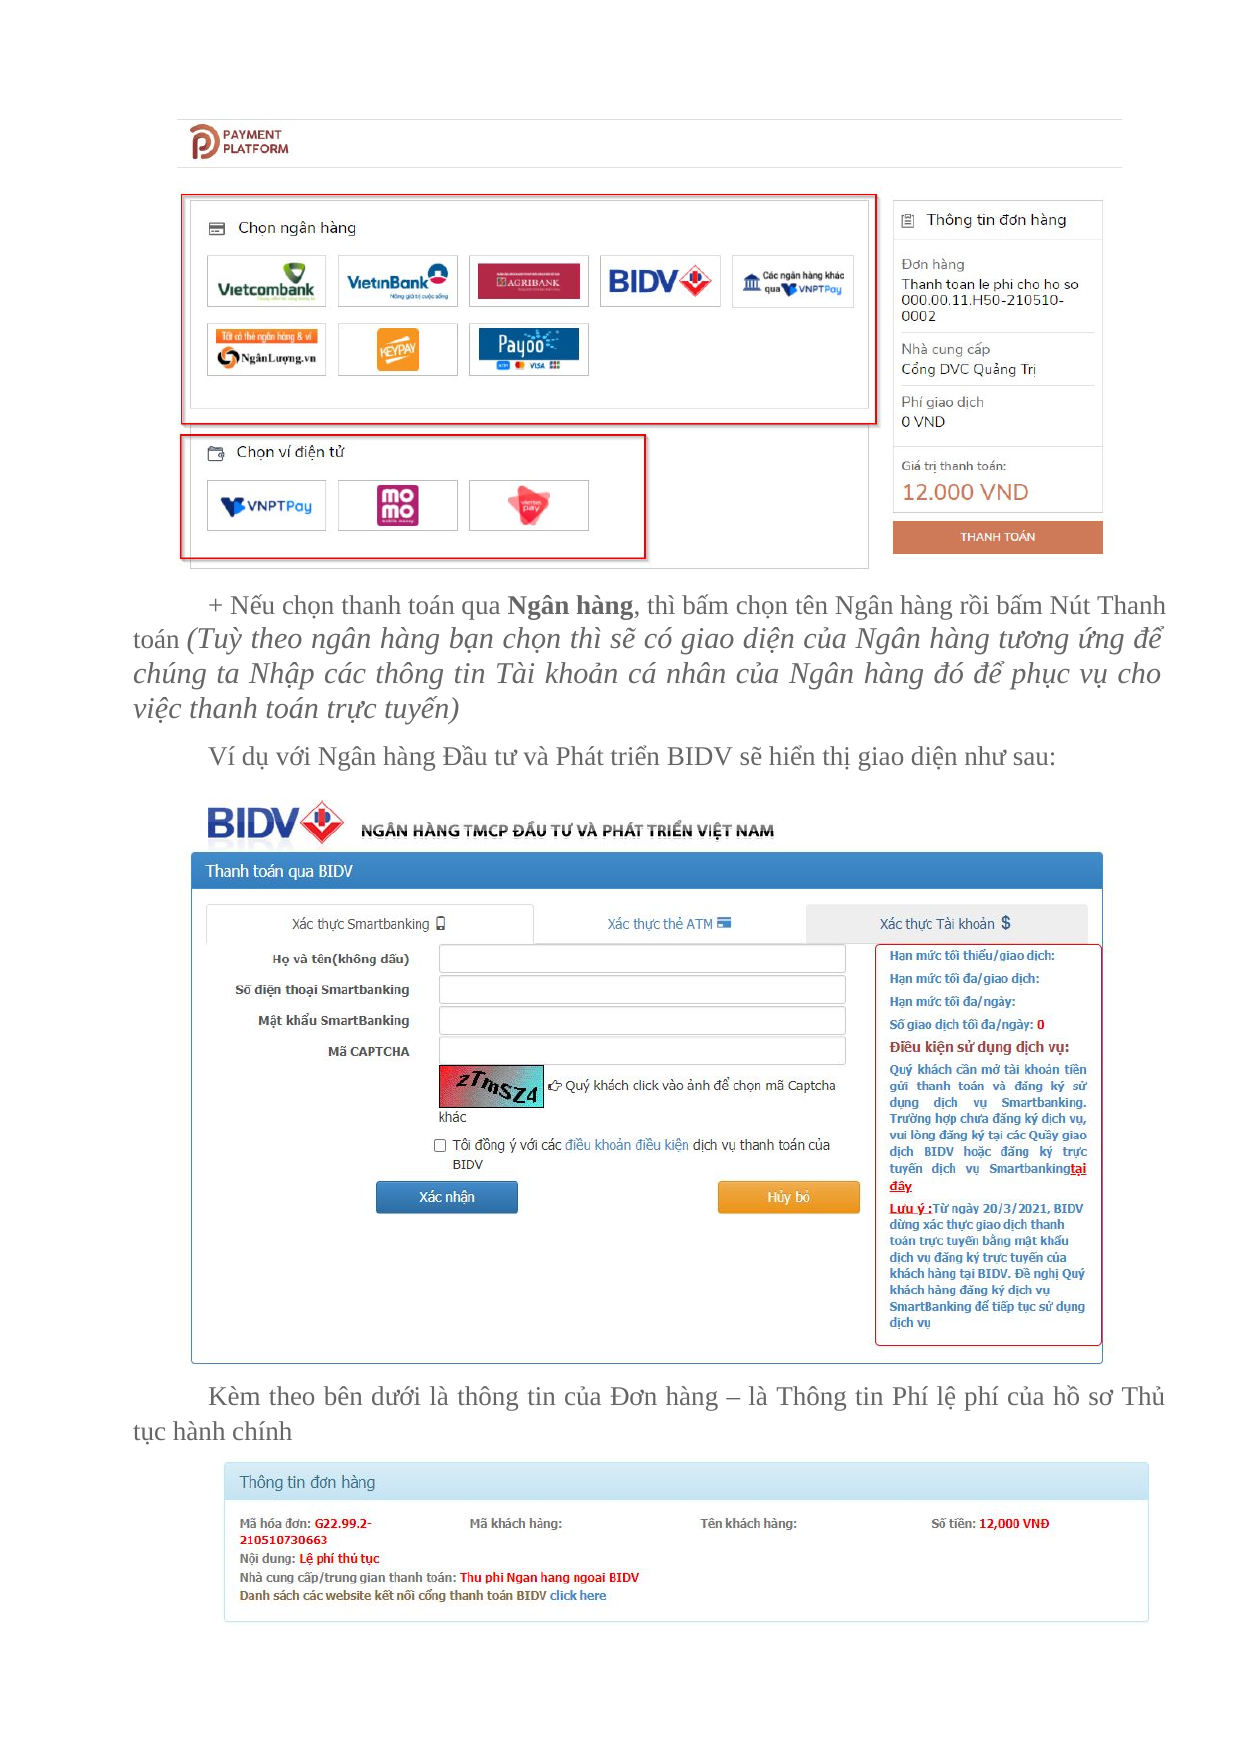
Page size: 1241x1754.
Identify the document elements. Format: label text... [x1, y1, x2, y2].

text Ví dụ với Ngân hàng Đầu tư và Phát triển BIDV sẽ hiển thị giao diện như sau: [133, 737, 1166, 771]
picture [214, 1458, 1160, 1626]
picture [177, 783, 1123, 1365]
text Kèm theo bên dưới là thông tin của Đơn hàng – là Thông tin Phí lệ phí của hồ sơ Thủ tục hành chính [133, 1377, 1166, 1446]
text + Nếu chọn thanh toán qua Ngân hàng, thì bấm chọn tên Ngân hàng rồi bấm Nút Thanh toán (Tuỳ theo ngân hàng bạn chọn thì sẽ có giao diện của Ngân hàng tương ứng để chúng ta Nhập các thông tin Tài khoản cá nhân của Ngân hàng đó để phục vụ cho việc thanh toán trực tuyến) [133, 586, 1166, 724]
picture [177, 118, 1123, 574]
